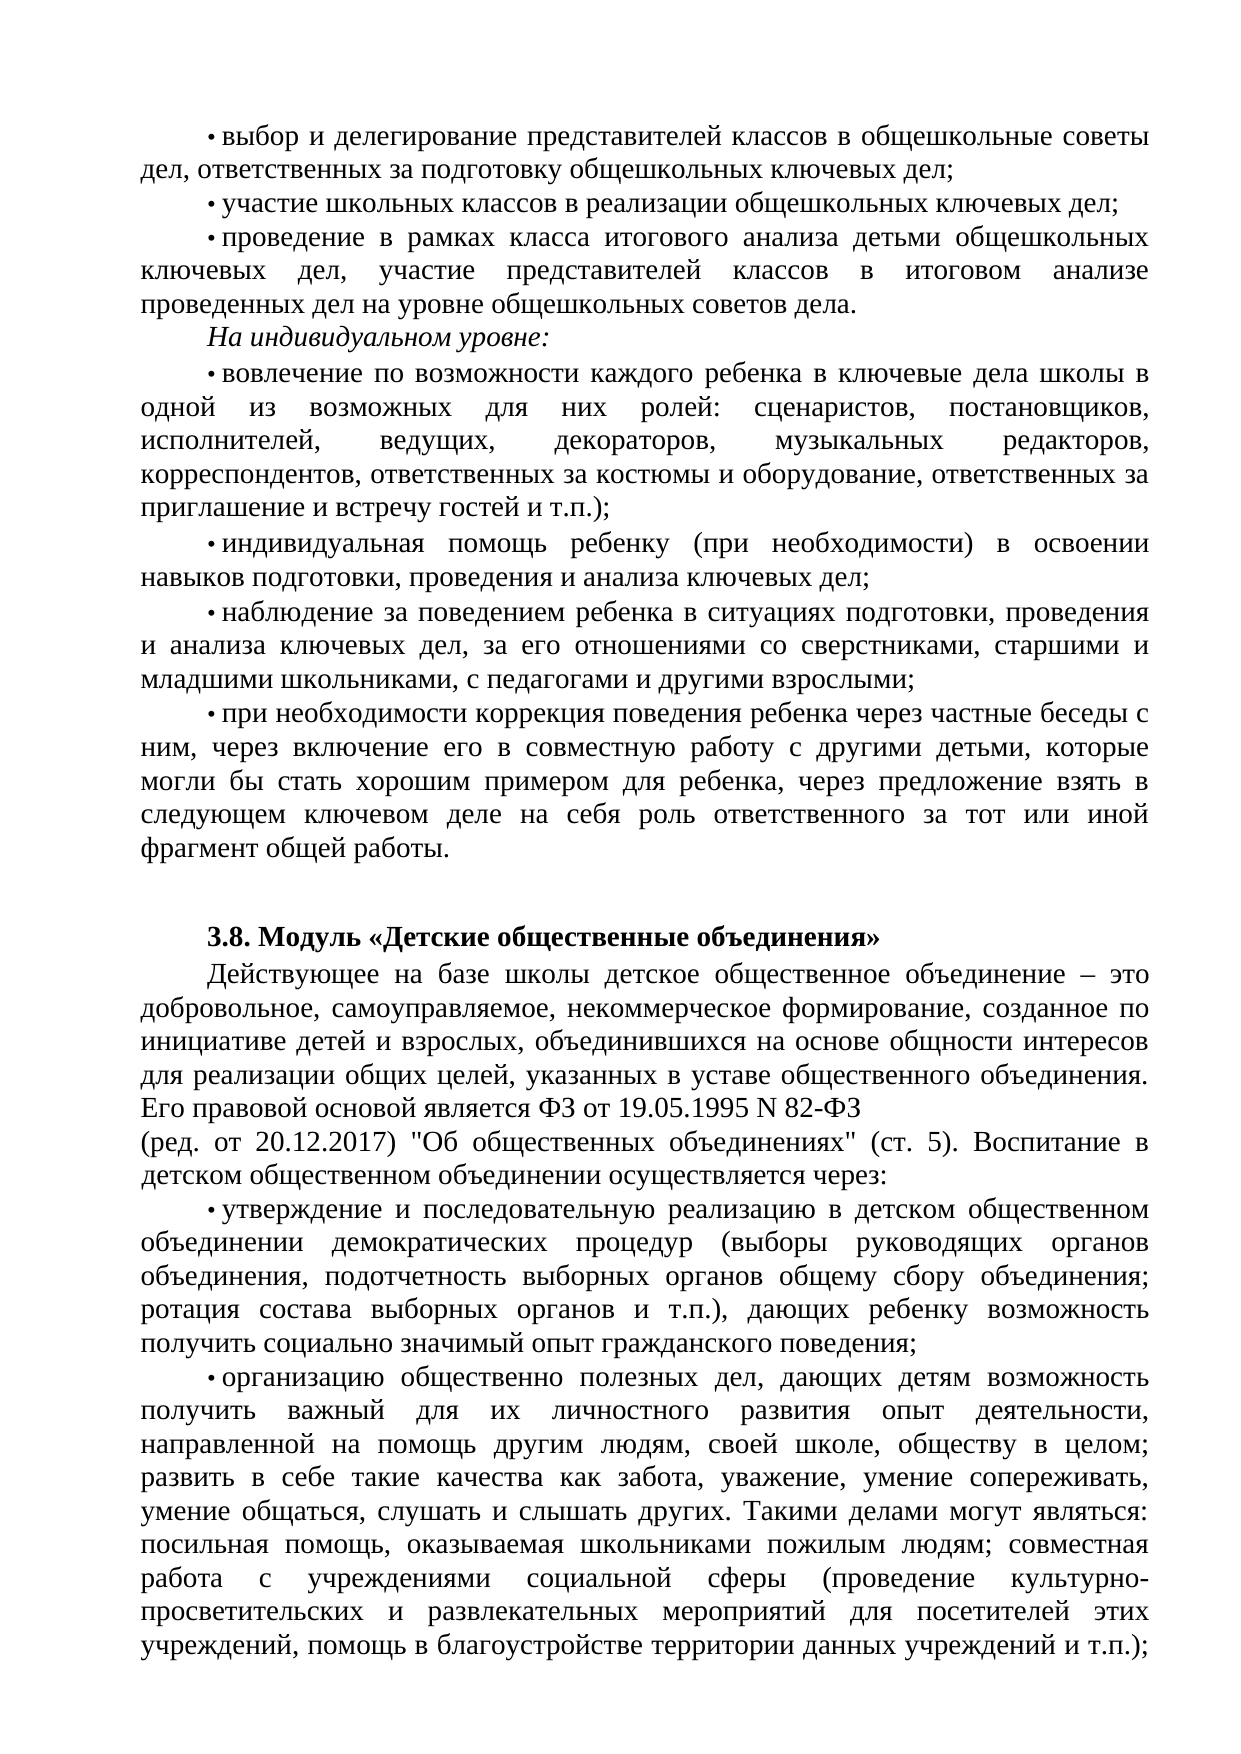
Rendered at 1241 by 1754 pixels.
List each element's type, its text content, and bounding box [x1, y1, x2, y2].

list утверждение и последовательную реализацию в детском общественном объединении демократических процедур (выборы руководящих органов объединения, подотчетность выборных органов общему сбору объединения; ротация состава выборных органов и т.п.), дающих ребенку возможность получить социально значимый опыт гражданского поведения; [140, 1191, 1150, 1359]
list проведение в рамках класса итогового анализа детьми общешкольных ключевых дел, участие представителей классов в итоговом анализе проведенных дел на уровне общешкольных советов дела. [140, 219, 1150, 319]
text (ред. от 20.12.2017) "Об общественных объединениях" (ст. 5). Воспитание в детском общественном объединении осуществляется через: [140, 1124, 1150, 1191]
list выбор и делегирование представителей классов в общешкольные советы дел, ответственных за подготовку общешкольных ключевых дел; [140, 118, 1150, 185]
text Действующее на базе школы детское общественное объединение – это добровольное, самоуправляемое, некоммерческое формирование, созданное по инициативе детей и взрослых, объединившихся на основе общности интересов для реализации общих целей, указанных в уставе общественного объединения. Его правовой основой является ФЗ от 19.05.1995 N 82-ФЗ [140, 956, 1150, 1124]
list вовлечение по возможности каждого ребенка в ключевые дела школы в одной из возможных для них ролей: сценаристов, постановщиков, исполнителей, ведущих, декораторов, музыкальных редакторов, корреспондентов, ответственных за костюмы и оборудование, ответственных за приглашение и встречу гостей и т.п.); [140, 355, 1150, 523]
subtitle 3.8. Модуль «Детские общественные объединения» [140, 919, 1151, 952]
list наблюдение за поведением ребенка в ситуациях подготовки, проведения и анализа ключевых дел, за его отношениями со сверстниками, старшими и младшими школьниками, с педагогами и другими взрослыми; [140, 594, 1150, 694]
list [140, 1359, 1150, 1661]
list индивидуальная помощь ребенку (при необходимости) в освоении навыков подготовки, проведения и анализа ключевых дел; [140, 526, 1150, 593]
list при необходимости коррекция поведения ребенка через частные беседы с ним, через включение его в совместную работу с другими детьми, которые могли бы стать хорошим примером для ребенка, через предложение взять в следующем ключевом деле на себя роль ответственного за тот или иной фрагмент общей работы. [140, 696, 1150, 863]
text На индивидуальном уровне: [140, 319, 1152, 353]
list участие школьных классов в реализации общешкольных ключевых дел; [140, 185, 1150, 219]
